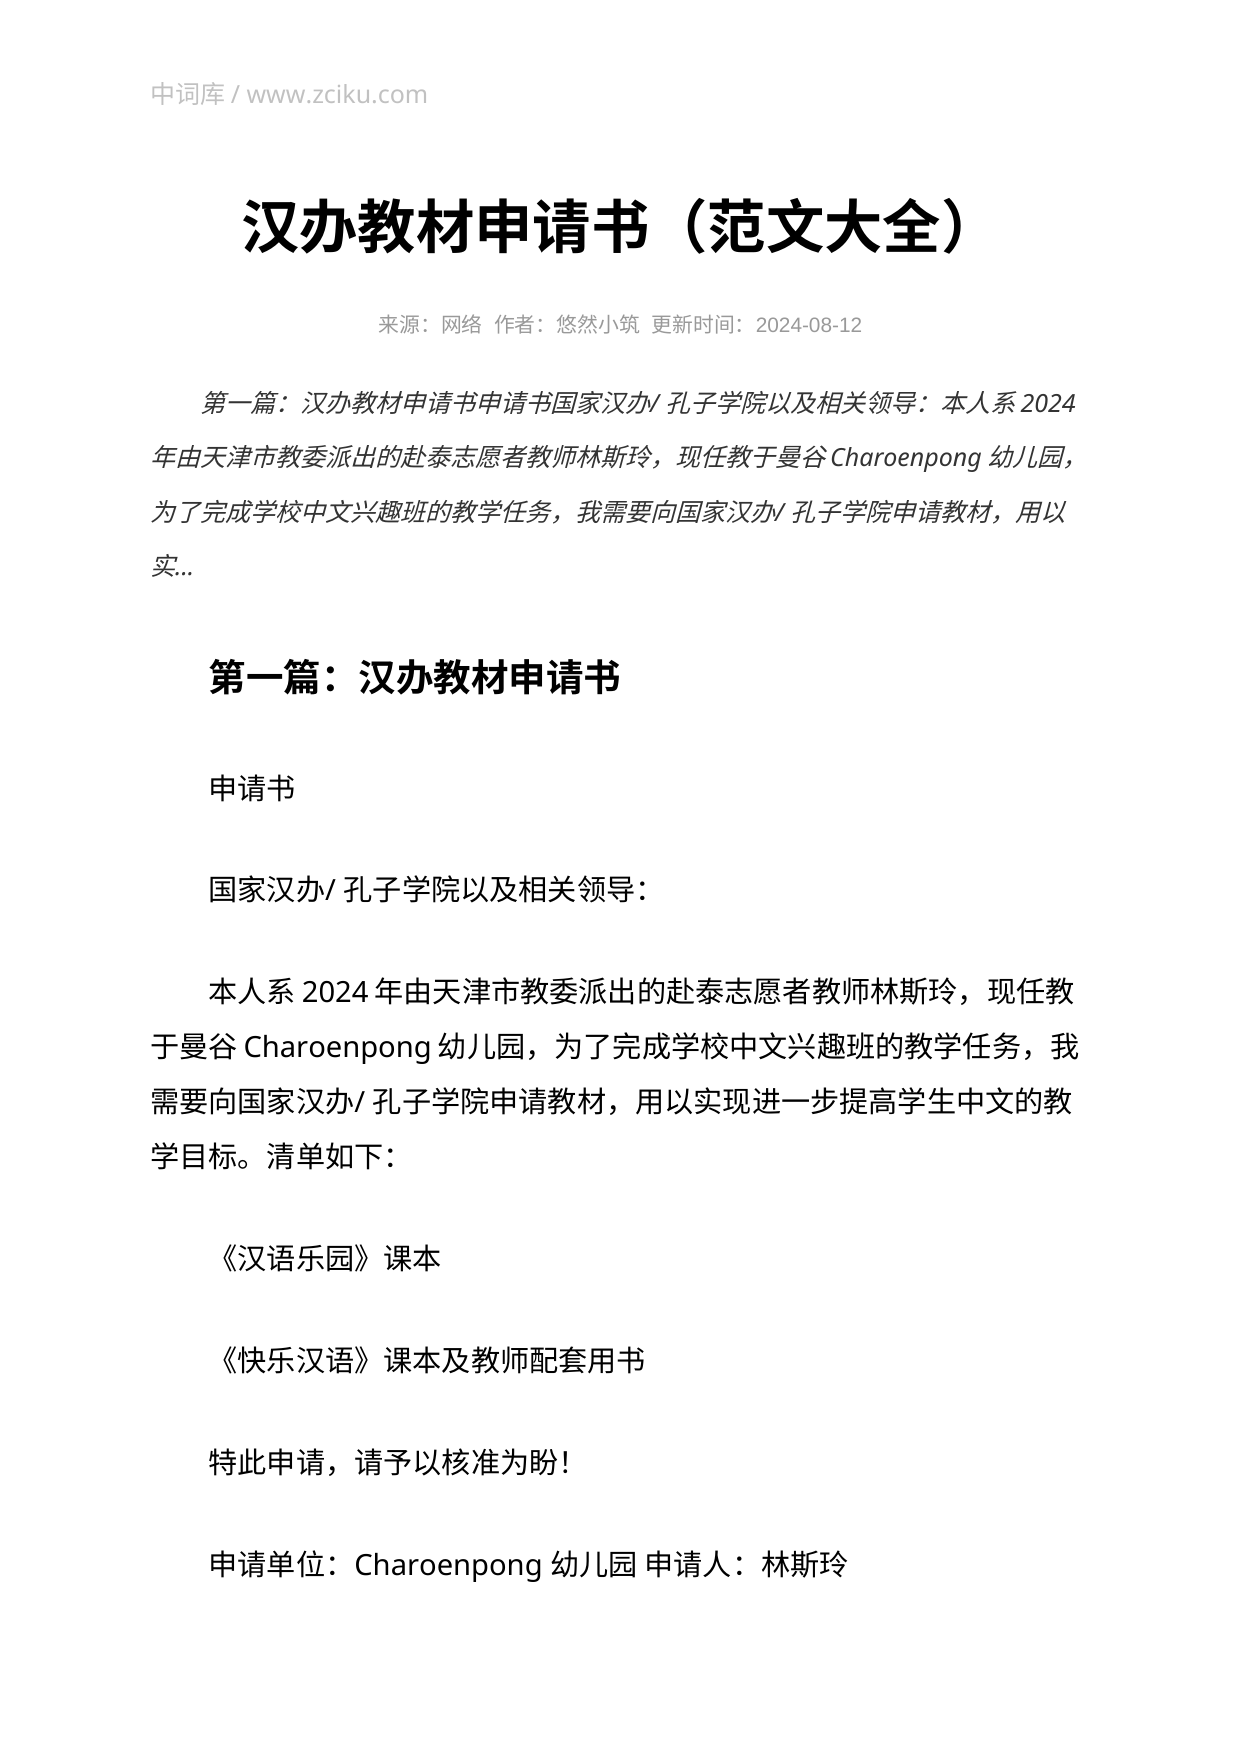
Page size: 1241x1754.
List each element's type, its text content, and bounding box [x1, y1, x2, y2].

text 本人系2024年由天津市教委派出的赴泰志愿者教师林斯玲，现任教于曼谷Charoenpong幼儿园，为了完成学校中文兴趣班的教学任务，我需要向国家汉办/ 孔子学院申请教材，用以实现进一步提高学生中文的教学目标。清单如下： [150, 969, 1090, 1176]
text 国家汉办/ 孔子学院以及相关领导： [150, 867, 1090, 909]
subtitle 汉办教材申请书（范文大全） [150, 181, 1090, 266]
text 来源：网络 作者：悠然小筑 更新时间：2024-08-12 [150, 313, 1090, 337]
text 《汉语乐园》课本 [150, 1236, 1090, 1278]
text 第一篇：汉办教材申请书 [150, 648, 1090, 702]
text 申请书 [150, 765, 1090, 807]
text 《快乐汉语》课本及教师配套用书 [150, 1337, 1090, 1380]
text 第一篇：汉办教材申请书申请书国家汉办/ 孔子学院以及相关领导：本人系2024年由天津市教委派出的赴泰志愿者教师林斯玲，现任教于曼谷Charoenpong幼儿园，为了完成学校中文兴趣班的教学任务，我需要向国家汉办/ 孔子学院申请教材，用以实... [150, 383, 1090, 583]
text 申请单位：Charoenpong 幼儿园 申请人：林斯玲 [150, 1541, 1090, 1583]
text 特此申请，请予以核准为盼！ [150, 1439, 1090, 1482]
